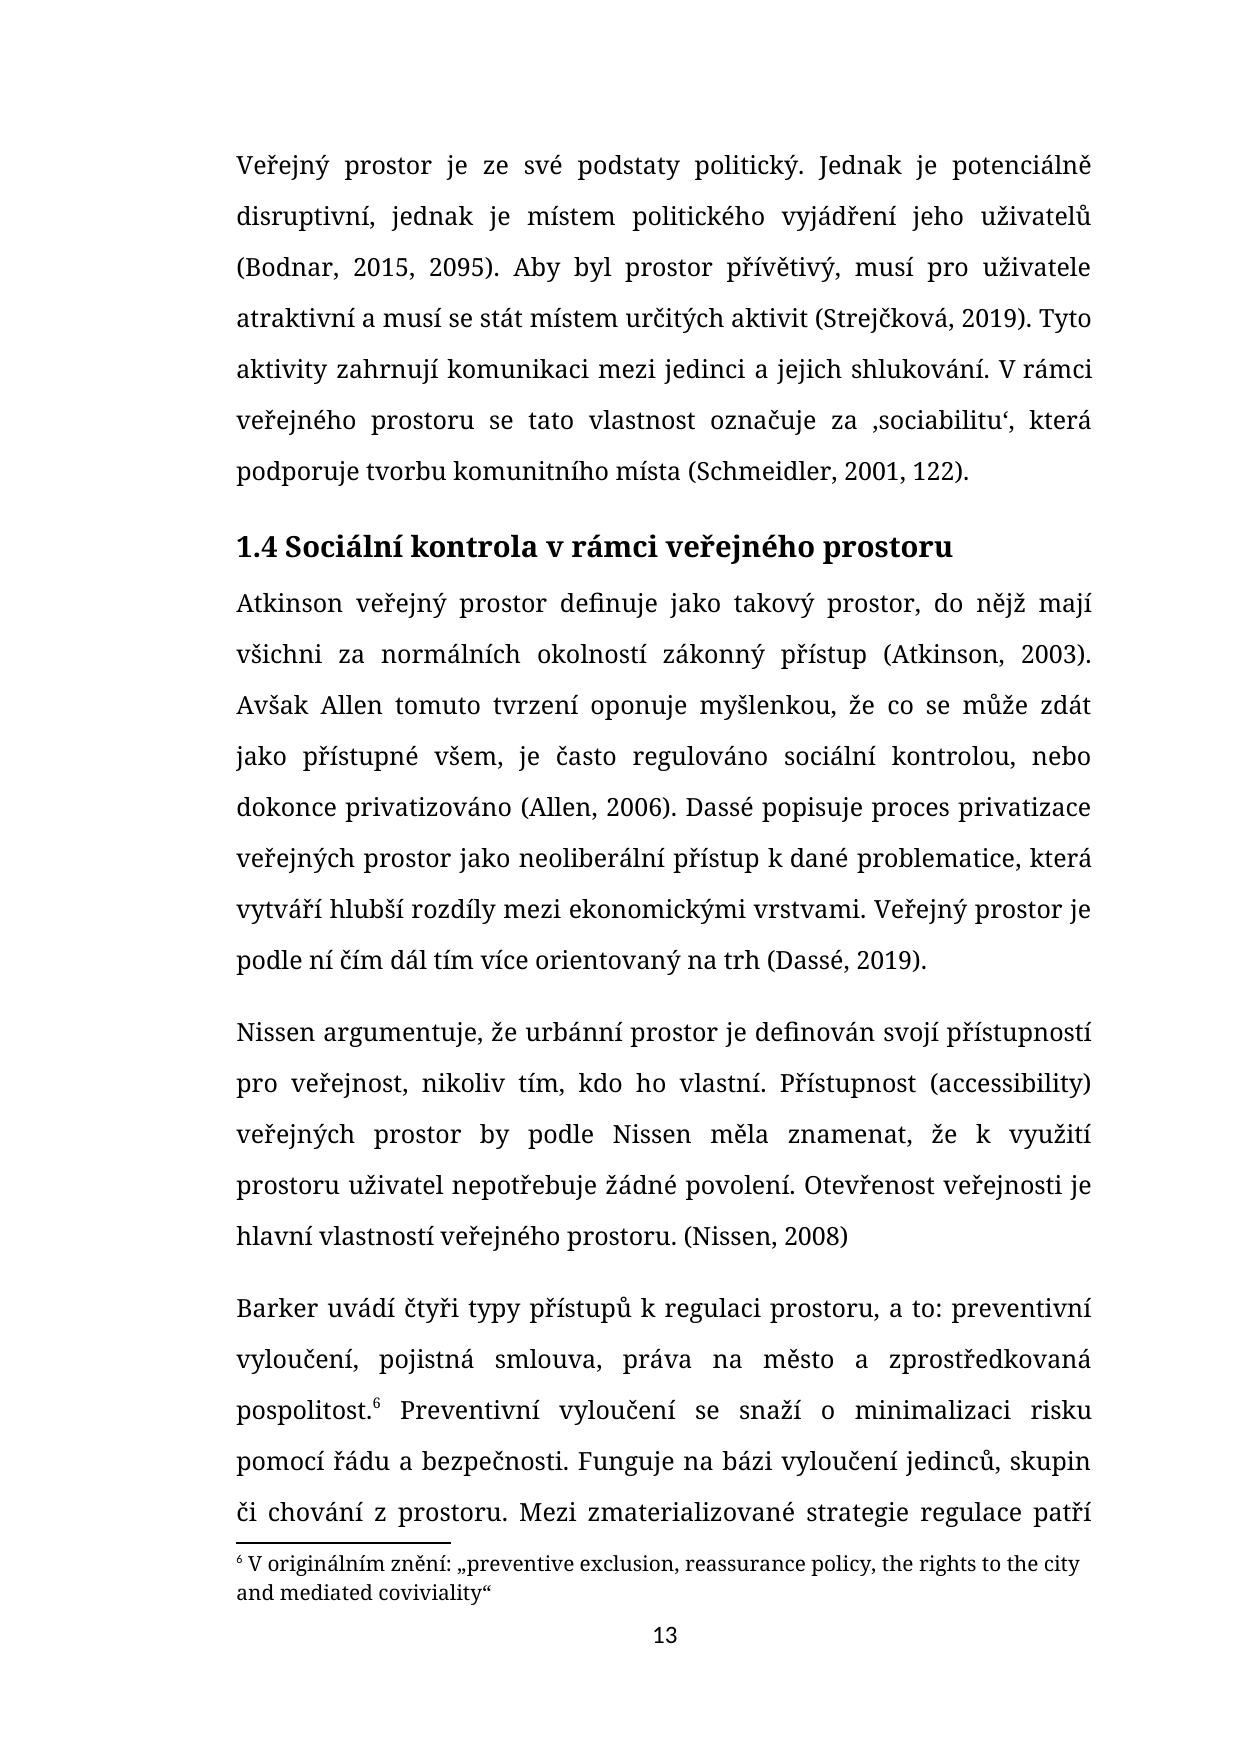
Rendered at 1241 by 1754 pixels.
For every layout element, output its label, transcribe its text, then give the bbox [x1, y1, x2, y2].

text Veřejný prostor je ze své podstaty politický. Jednak je potenciálně disruptivní, jednak je místem politického vyjádření jeho uživatelů (Bodnar, 2015, 2095). Aby byl prostor přívětivý, musí pro uživatele atraktivní a musí se stát místem určitých aktivit (Strejčková, 2019). Tyto aktivity zahrnují komunikaci mezi jedinci a jejich shlukování. V rámci veřejného prostoru se tato vlastnost označuje za ‚sociabilitu‘, která podporuje tvorbu komunitního místa (Schmeidler, 2001, 122). [236, 148, 1092, 488]
text Atkinson veřejný prostor definuje jako takový prostor, do nějž mají všichni za normálních okolností zákonný přístup (Atkinson, 2003). Avšak Allen tomuto tvrzení oponuje myšlenkou, že co se může zdát jako přístupné všem, je často regulováno sociální kontrolou, nebo dokonce privatizováno (Allen, 2006). Dassé popisuje proces privatizace veřejných prostor jako neoliberální přístup k dané problematice, která vytváří hlubší rozdíly mezi ekonomickými vrstvami. Veřejný prostor je podle ní čím dál tím více orientovaný na trh (Dassé, 2019). [236, 585, 1092, 977]
subtitle 1.4 Sociální kontrola v rámci veřejného prostoru [236, 526, 1092, 566]
text Nissen argumentuje, že urbánní prostor je definován svojí přístupností pro veřejnost, nikoliv tím, kdo ho vlastní. Přístupnost (accessibility) veřejných prostor by podle Nissen měla znamenat, že k využití prostoru uživatel nepotřebuje žádné povolení. Otevřenost veřejnosti je hlavní vlastností veřejného prostoru. (Nissen, 2008) [236, 1014, 1092, 1253]
